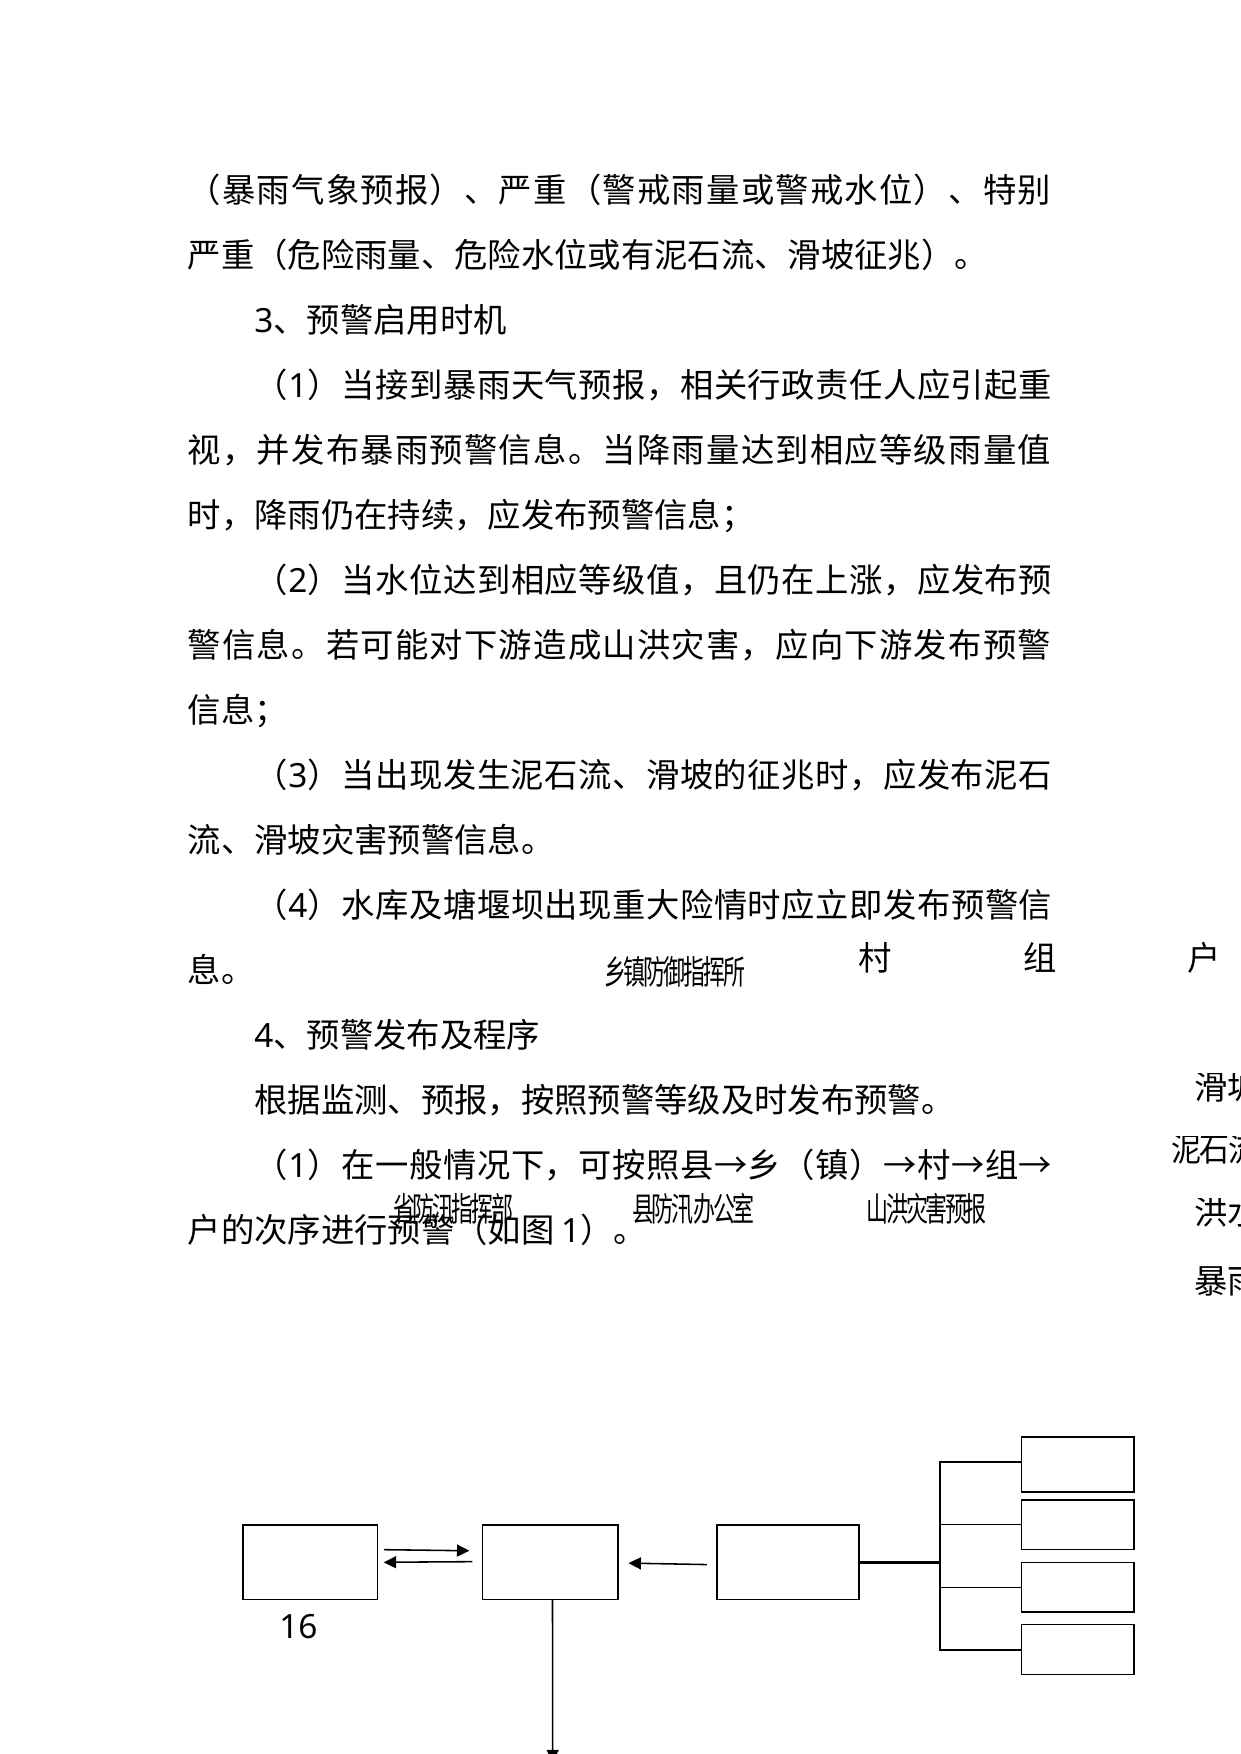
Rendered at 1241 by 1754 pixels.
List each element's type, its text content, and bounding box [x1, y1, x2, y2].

text 4、预警发布及程序 [187, 1000, 1053, 1065]
text （1）当接到暴雨天气预报，相关行政责任人应引起重视，并发布暴雨预警信息。当降雨量达到相应等级雨量值时，降雨仍在持续，应发布预警信息； [187, 350, 1053, 545]
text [187, 155, 1053, 285]
text （3）当出现发生泥石流、滑坡的征兆时，应发布泥石流、滑坡灾害预警信息。 [187, 740, 1053, 870]
text 3、预警启用时机 [187, 285, 1053, 350]
text （1）在一般情况下，可按照县→乡（镇）→村→组→户的次序进行预警（如图1）。 [187, 1130, 1053, 1260]
text 根据监测、预报，按照预警等级及时发布预警。 [187, 1065, 1053, 1130]
text （2）当水位达到相应等级值，且仍在上涨，应发布预警信息。若可能对下游造成山洪灾害，应向下游发布预警信息； [187, 545, 1053, 740]
text （4）水库及塘堰坝出现重大险情时应立即发布预警信息。 [187, 870, 1053, 1000]
